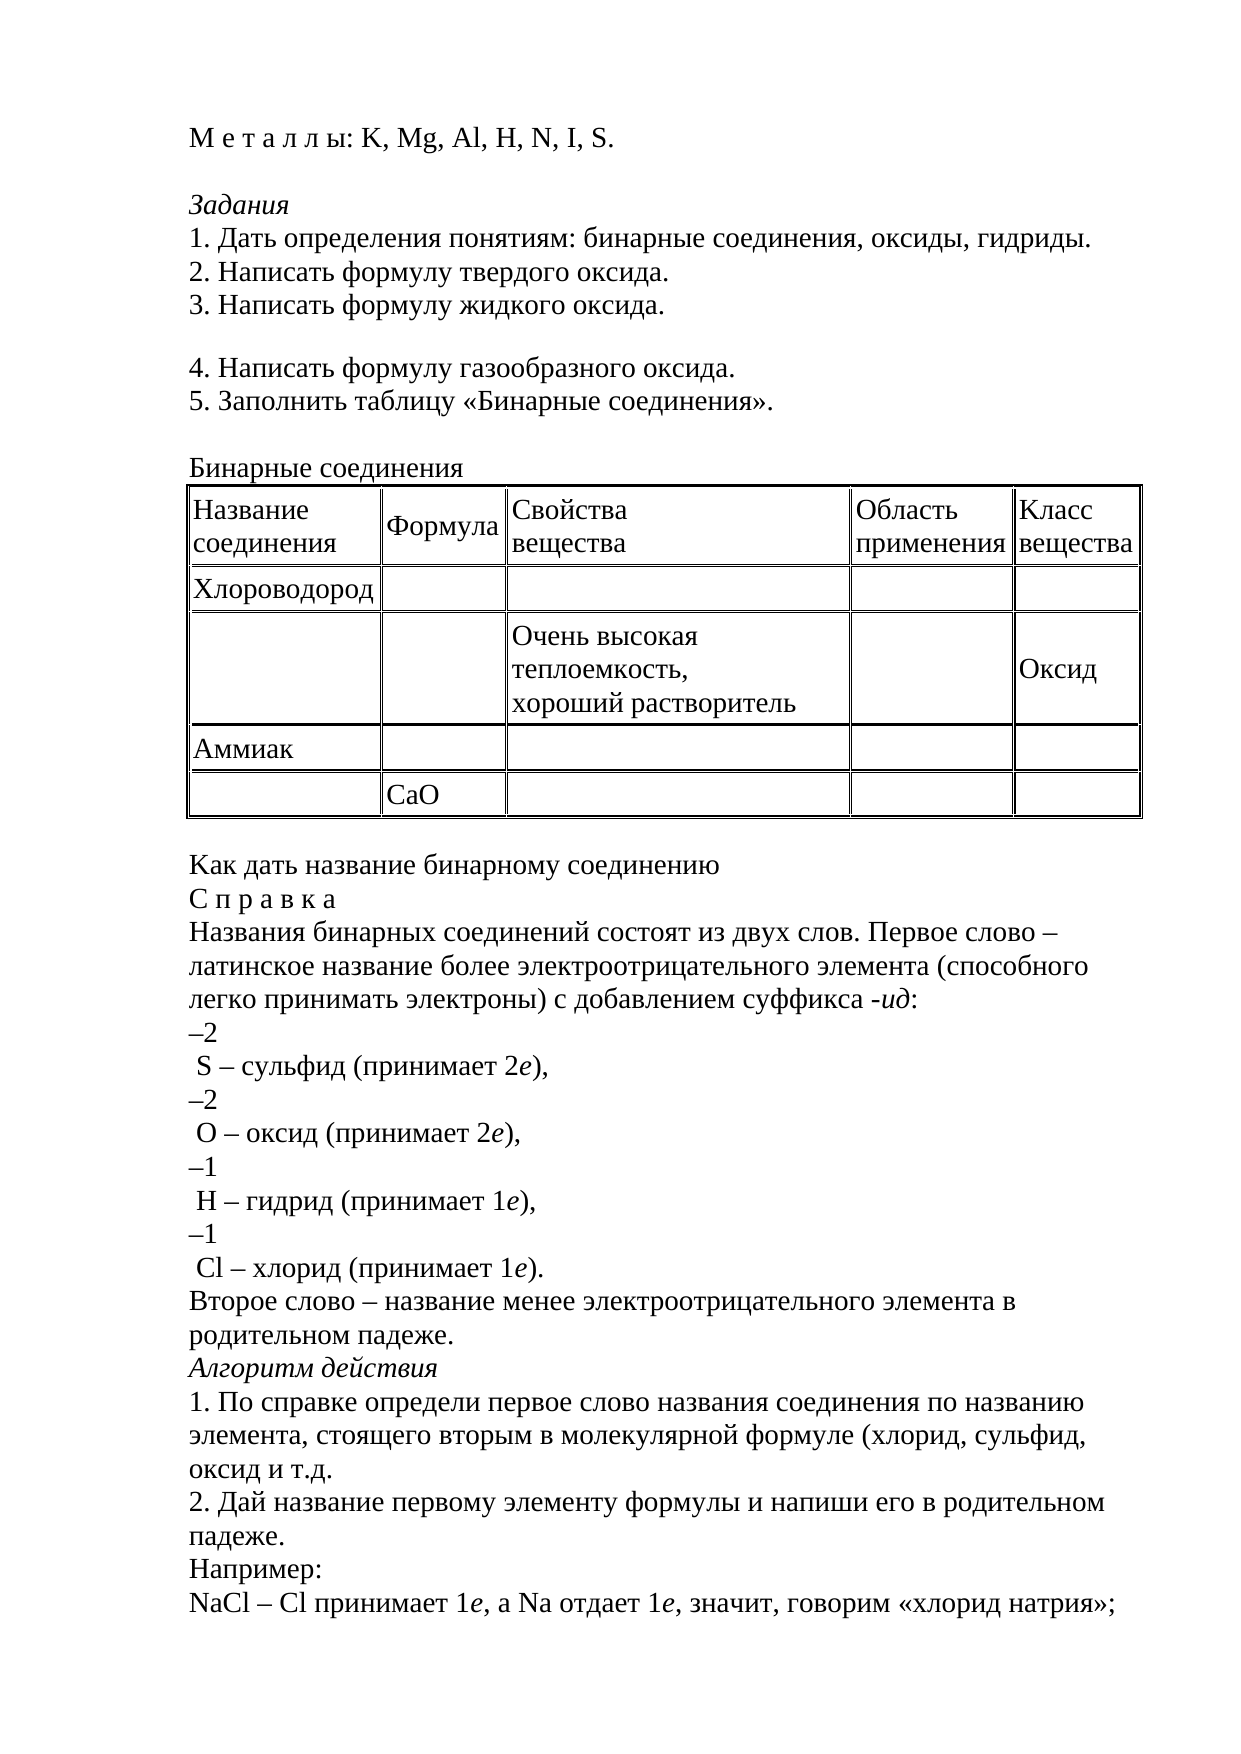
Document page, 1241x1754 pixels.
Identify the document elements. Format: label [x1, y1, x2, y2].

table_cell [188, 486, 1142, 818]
table_cell [187, 819, 1142, 1620]
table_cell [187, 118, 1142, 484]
